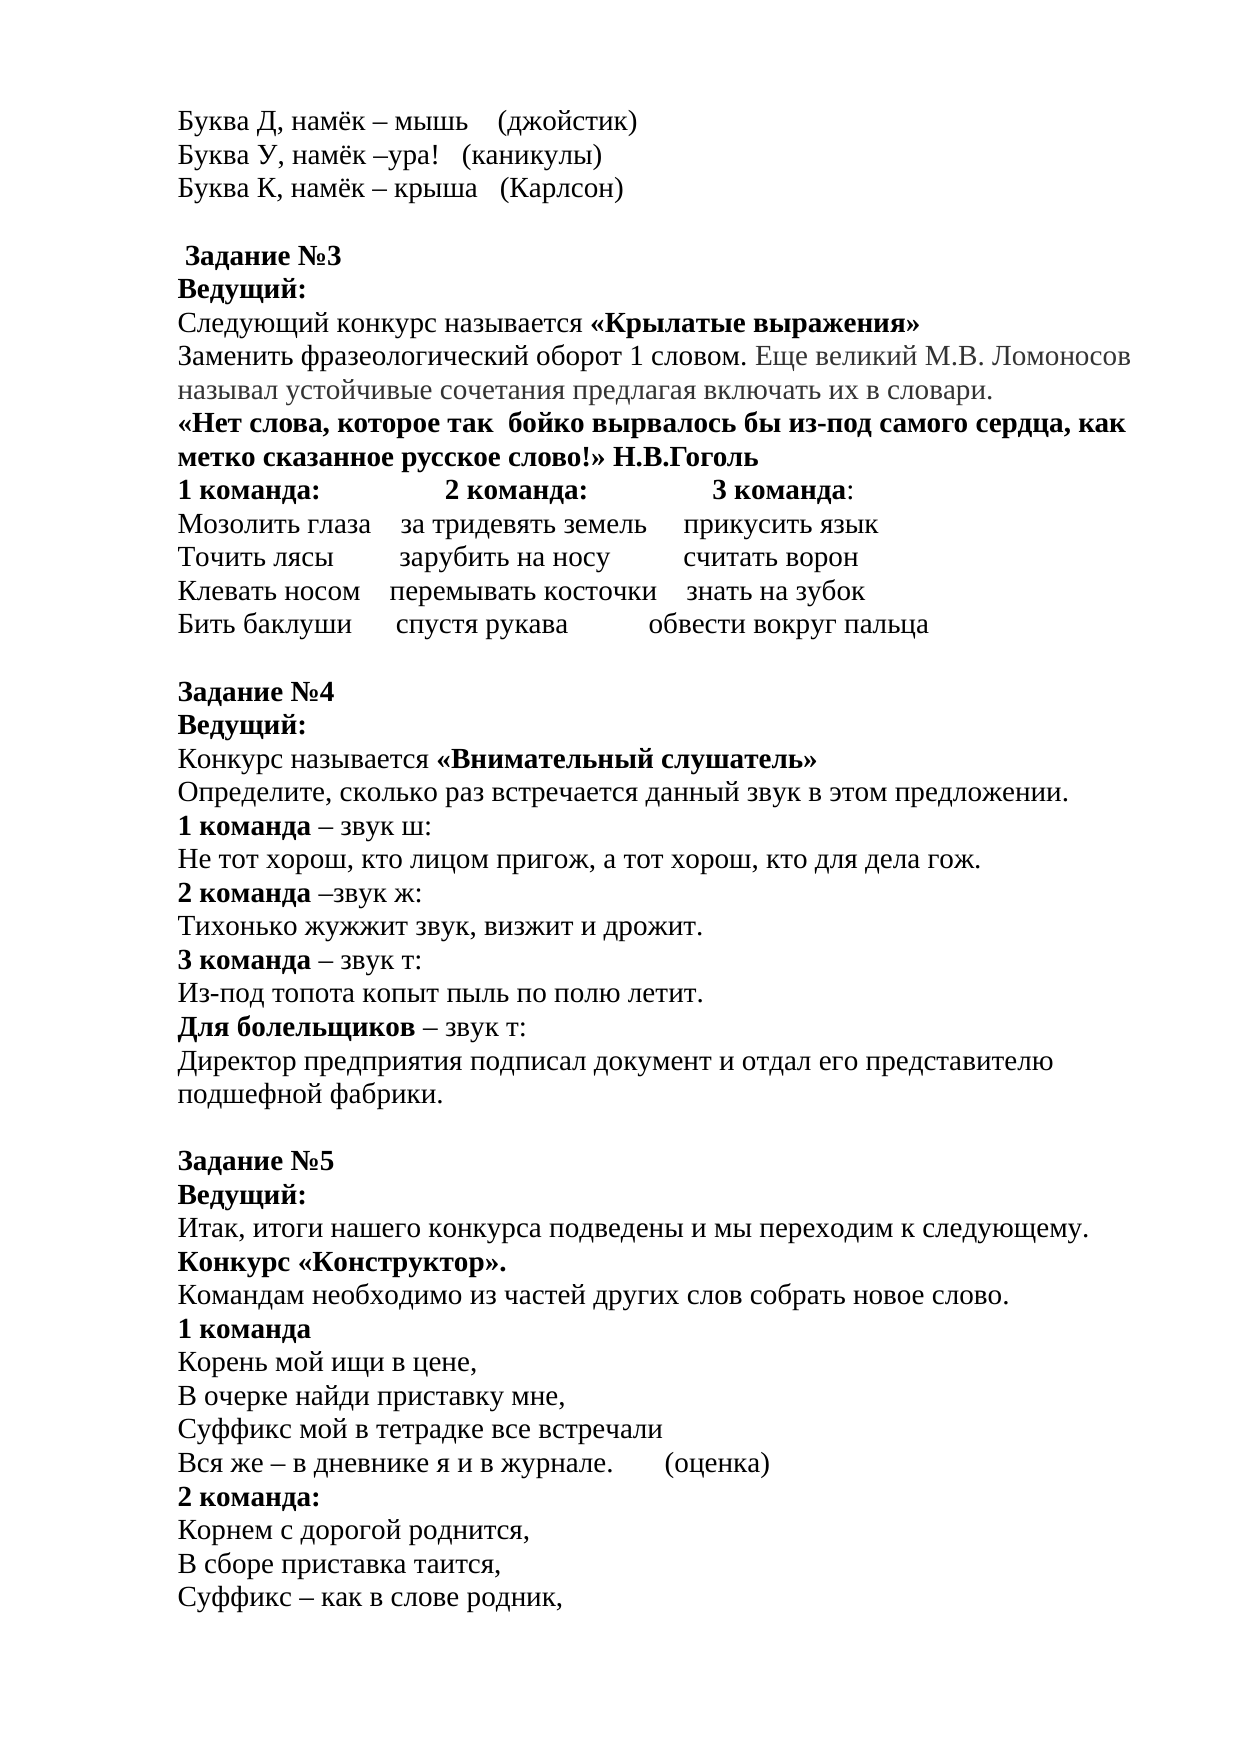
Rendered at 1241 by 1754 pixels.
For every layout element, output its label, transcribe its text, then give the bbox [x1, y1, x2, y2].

text Для болельщиков – звук т: [177, 1009, 1152, 1043]
text Буква Д, намёк – мышь (джойстик) [177, 103, 1152, 137]
text Итак, итоги нашего конкурса подведены и мы переходим к следующему. Конкурс «Конструктор». [177, 1210, 1152, 1277]
text Корнем с дорогой роднится, [177, 1512, 1152, 1546]
text Следующий конкурс называется «Крылатые выражения» [177, 305, 1152, 338]
text «Нет слова, которое так бойко вырвалось бы из-под самого сердца, как метко сказанное русское слово!» Н.В.Гоголь [177, 405, 1152, 472]
text Буква К, намёк – крыша (Карлсон) [177, 171, 1152, 204]
text Суффикс мой в тетрадке все встречали [177, 1412, 1152, 1445]
text 1 команда [177, 1311, 1152, 1344]
text 1 команда – звук ш: [177, 808, 1152, 841]
text Вся же – в дневнике я и в журнале. (оценка) [177, 1445, 1152, 1479]
text Тихонько жужжит звук, визжит и дрожит. [177, 908, 1152, 942]
text Задание №5 [177, 1143, 1152, 1177]
text 3 команда – звук т: [177, 942, 1152, 976]
text Конкурс называется «Внимательный слушатель» [177, 741, 1152, 774]
text В сборе приставка таится, [177, 1546, 1152, 1579]
text Из-под топота копыт пыль по полю летит. [177, 976, 1152, 1009]
text Определите, сколько раз встречается данный звук в этом предложении. [177, 774, 1152, 808]
text Задание №4 [177, 674, 1152, 707]
text Бить баклуши спустя рукава обвести вокруг пальца [177, 607, 1152, 640]
text Командам необходимо из частей других слов собрать новое слово. [177, 1277, 1152, 1311]
text Ведущий: [177, 1177, 1152, 1210]
text В очерке найди приставку мне, [177, 1378, 1152, 1412]
text 2 команда: [177, 1479, 1152, 1512]
text 1 команда: 2 команда: 3 команда: [177, 472, 1152, 506]
text Заменить фразеологический оборот 1 словом. Еще великий М.В. Ломоносов называл устойчивые сочетания предлагая включать их в словари. [177, 338, 1152, 405]
text Мозолить глаза за тридевять земель прикусить язык [177, 506, 1152, 539]
text Буква У, намёк –ура! (каникулы) [177, 137, 1152, 171]
text 2 команда –звук ж: [177, 875, 1152, 908]
text Клевать носом перемывать косточки знать на зубок [177, 573, 1152, 607]
text Точить лясы зарубить на носу считать ворон [177, 539, 1152, 573]
text Директор предприятия подписал документ и отдал его представителю подшефной фабрики. [177, 1043, 1152, 1110]
text Не тот хорош, кто лицом пригож, а тот хорош, кто для дела гож. [177, 841, 1152, 875]
text Ведущий: [177, 271, 1152, 305]
text Задание №3 [177, 238, 1152, 271]
text Корень мой ищи в цене, [177, 1344, 1152, 1378]
text Ведущий: [177, 707, 1152, 741]
text Суффикс – как в слове родник, [177, 1579, 1152, 1613]
